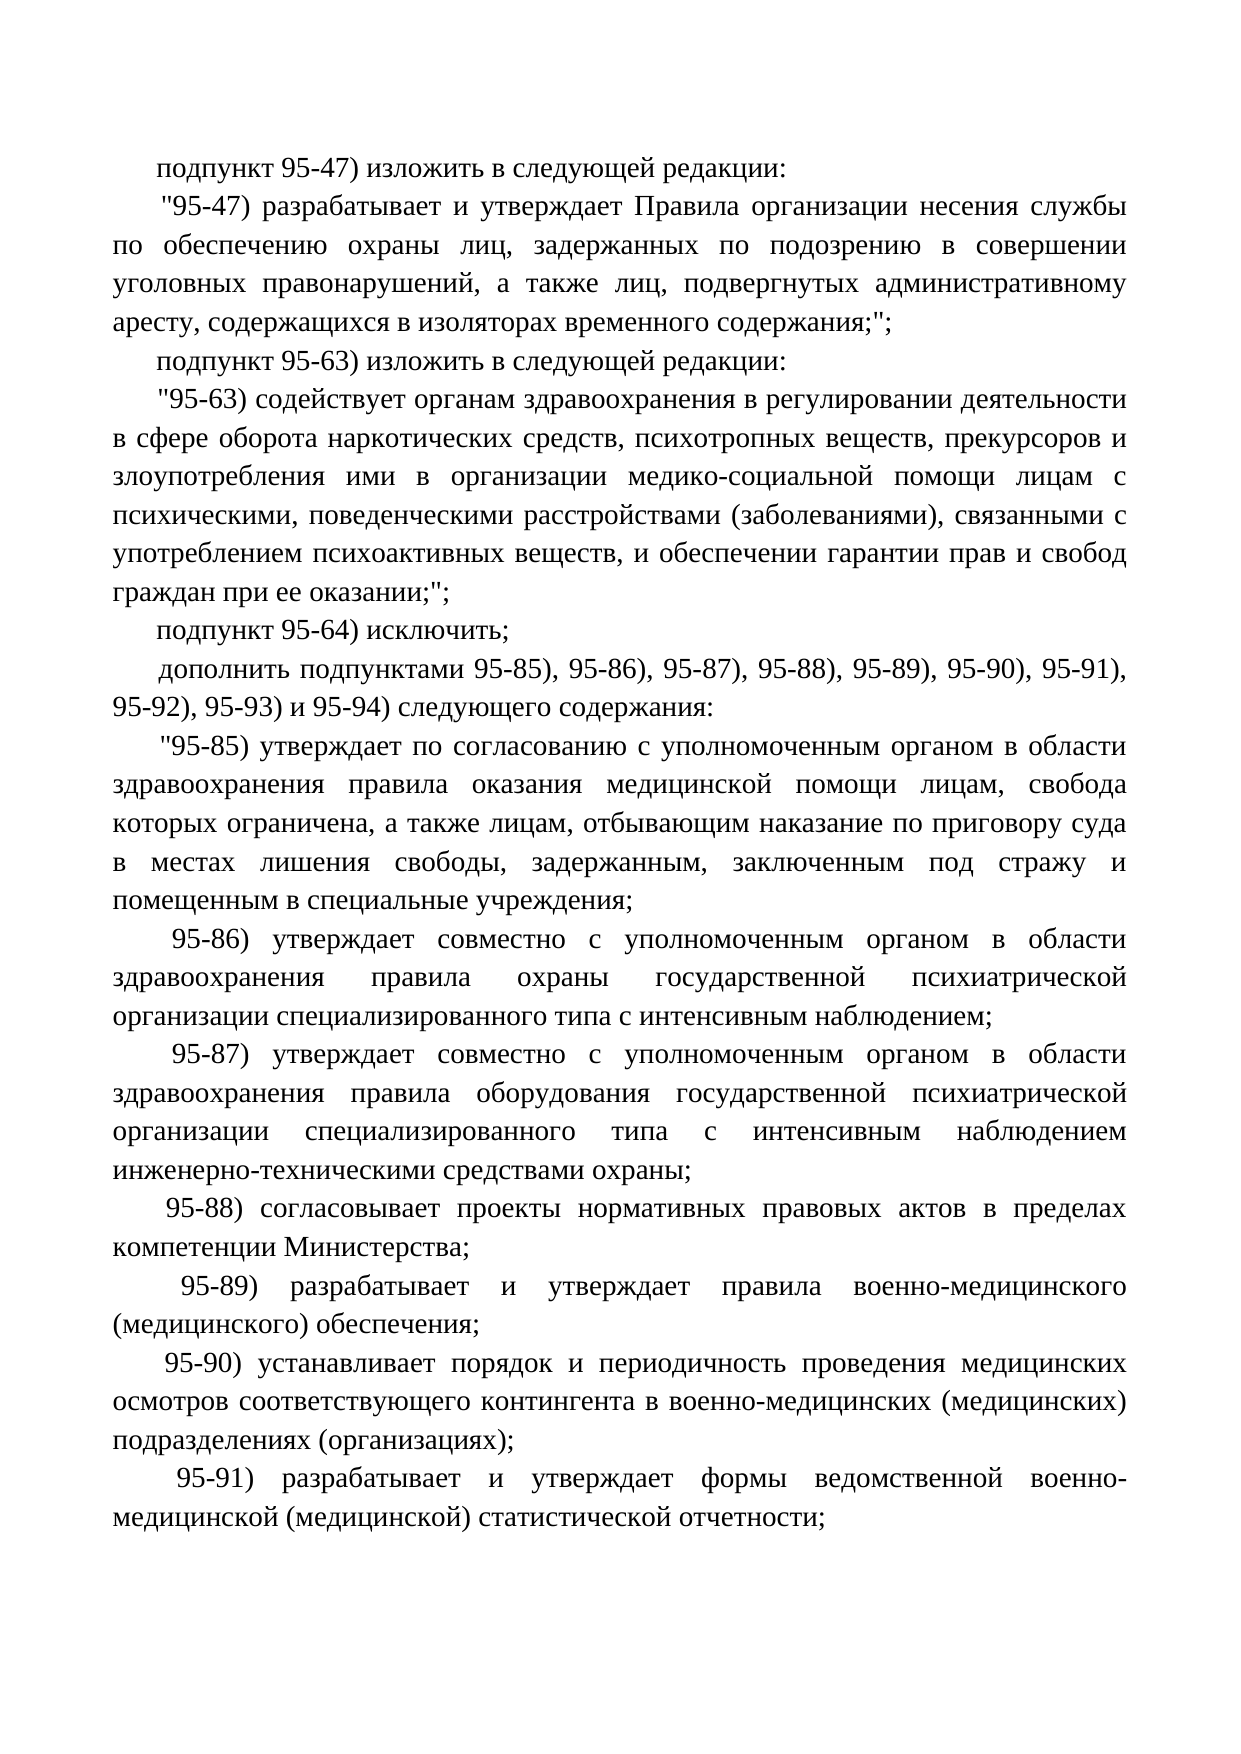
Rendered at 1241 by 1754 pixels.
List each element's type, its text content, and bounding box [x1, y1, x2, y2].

text "95-85) утверждает по согласованию с уполномоченным органом в области здравоохранения правила оказания медицинской помощи лицам, свобода которых ограничена, а также лицам, отбывающим наказание по приговору суда в местах лишения свободы, задержанным, заключенным под стражу и помещенным в специальные учреждения; [112, 728, 1128, 916]
text подпункт 95-64) исключить; [112, 612, 1128, 646]
text 95-88) согласовывает проекты нормативных правовых актов в пределах компетенции Министерства; [112, 1191, 1128, 1263]
text 95-90) устанавливает порядок и периодичность проведения медицинских осмотров соответствующего контингента в военно-медицинских (медицинских) подразделениях (организациях); [112, 1345, 1128, 1455]
text дополнить подпунктами 95-85), 95-86), 95-87), 95-88), 95-89), 95-90), 95-91), 95-92), 95-93) и 95-94) следующего содержания: [112, 651, 1128, 723]
text "95-63) содействует органам здравоохранения в регулировании деятельности в сфере оборота наркотических средств, психотропных веществ, прекурсоров и злоупотребления ими в организации медико-социальной помощи лицам с психическими, поведенческими расстройствами (заболеваниями), связанными с употреблением психоактивных веществ, и обеспечении гарантии прав и свобод граждан при ее оказании;"; [112, 381, 1128, 607]
text 95-87) утверждает совместно с уполномоченным органом в области здравоохранения правила оборудования государственной психиатрической организации специализированного типа с интенсивным наблюдением инженерно-техническими средствами охраны; [112, 1036, 1128, 1186]
text "95-47) разрабатывает и утверждает Правила организации несения службы по обеспечению охраны лиц, задержанных по подозрению в совершении уголовных правонарушений, а также лиц, подвергнутых административному аресту, содержащихся в изоляторах временного содержания;"; [112, 188, 1128, 338]
text подпункт 95-47) изложить в следующей редакции: [112, 150, 1128, 183]
text 95-91) разрабатывает и утверждает формы ведомственной военно-медицинской (медицинской) статистической отчетности; [112, 1460, 1128, 1532]
text 95-86) утверждает совместно с уполномоченным органом в области здравоохранения правила охраны государственной психиатрической организации специализированного типа с интенсивным наблюдением; [112, 921, 1128, 1031]
text подпункт 95-63) изложить в следующей редакции: [112, 343, 1128, 376]
text 95-89) разрабатывает и утверждает правила военно-медицинского (медицинского) обеспечения; [112, 1268, 1128, 1340]
